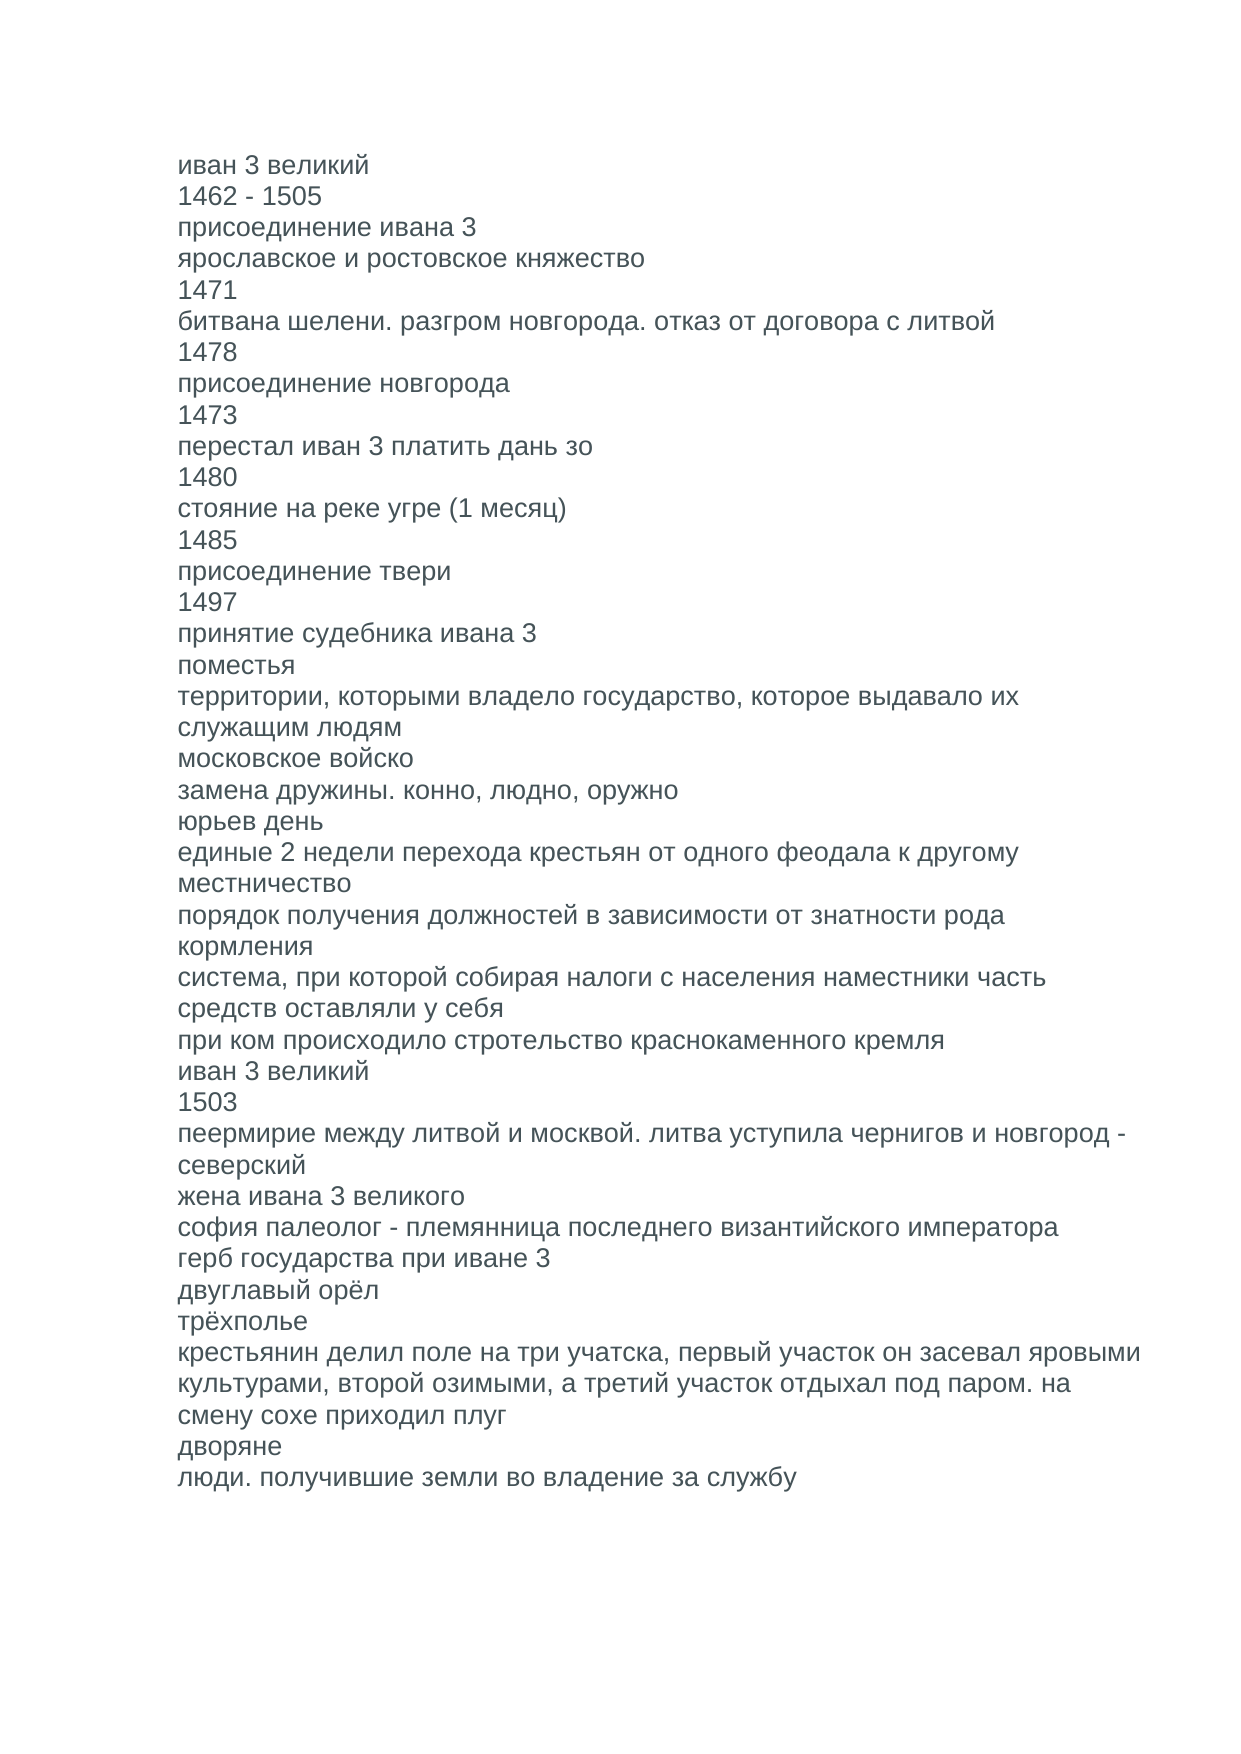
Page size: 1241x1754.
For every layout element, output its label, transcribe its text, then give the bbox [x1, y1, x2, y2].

text при ком происходило стротельство краснокаменного кремля [177, 1024, 1152, 1055]
text софия палеолог - племянница последнего византийского императора [177, 1211, 1152, 1242]
text замена дружины. конно, людно, оружно [177, 774, 1152, 805]
text иван 3 великий [177, 1055, 1152, 1086]
text стояние на реке угре (1 месяц) [177, 492, 1152, 524]
text дворяне [177, 1430, 1152, 1461]
text присоединение ивана 3 [177, 211, 1152, 242]
text 1480 [177, 461, 1152, 492]
text единые 2 недели перехода крестьян от одного феодала к другому [177, 836, 1152, 867]
text 1503 [177, 1086, 1152, 1117]
text трёхполье [177, 1305, 1152, 1336]
text жена ивана 3 великого [177, 1180, 1152, 1211]
text территории, которыми владело государство, которое выдавало их служащим людям [177, 680, 1152, 742]
text битвана шелени. разгром новгорода. отказ от договора с литвой [177, 305, 1152, 336]
text поместья [177, 649, 1152, 680]
text 1497 [177, 586, 1152, 617]
text двуглавый орёл [177, 1274, 1152, 1305]
text пеермирие между литвой и москвой. литва уступила чернигов и новгород - северский [177, 1117, 1152, 1180]
text система, при которой собирая налоги с населения наместники часть средств оставляли у себя [177, 961, 1152, 1024]
text крестьянин делил поле на три учатска, первый участок он засевал яровыми культурами, второй озимыми, а третий участок отдыхал под паром. на смену сохе приходил плуг [177, 1336, 1152, 1430]
text люди. получившие земли во владение за службу [177, 1461, 1152, 1492]
text принятие судебника ивана 3 [177, 617, 1152, 649]
text кормления [177, 930, 1152, 961]
text 1462 - 1505 [177, 180, 1152, 211]
text герб государства при иване 3 [177, 1242, 1152, 1274]
text порядок получения должностей в зависимости от знатности рода [177, 899, 1152, 930]
text 1485 [177, 524, 1152, 555]
text присоединение твери [177, 555, 1152, 586]
text 1473 [177, 399, 1152, 430]
text перестал иван 3 платить дань зо [177, 430, 1152, 461]
text 1478 [177, 336, 1152, 367]
text местничество [177, 867, 1152, 899]
text юрьев день [177, 805, 1152, 836]
text ярославское и ростовское княжество [177, 242, 1152, 274]
text московское войско [177, 742, 1152, 774]
text присоединение новгорода [177, 367, 1152, 399]
text 1471 [177, 274, 1152, 305]
text иван 3 великий [177, 149, 1152, 180]
